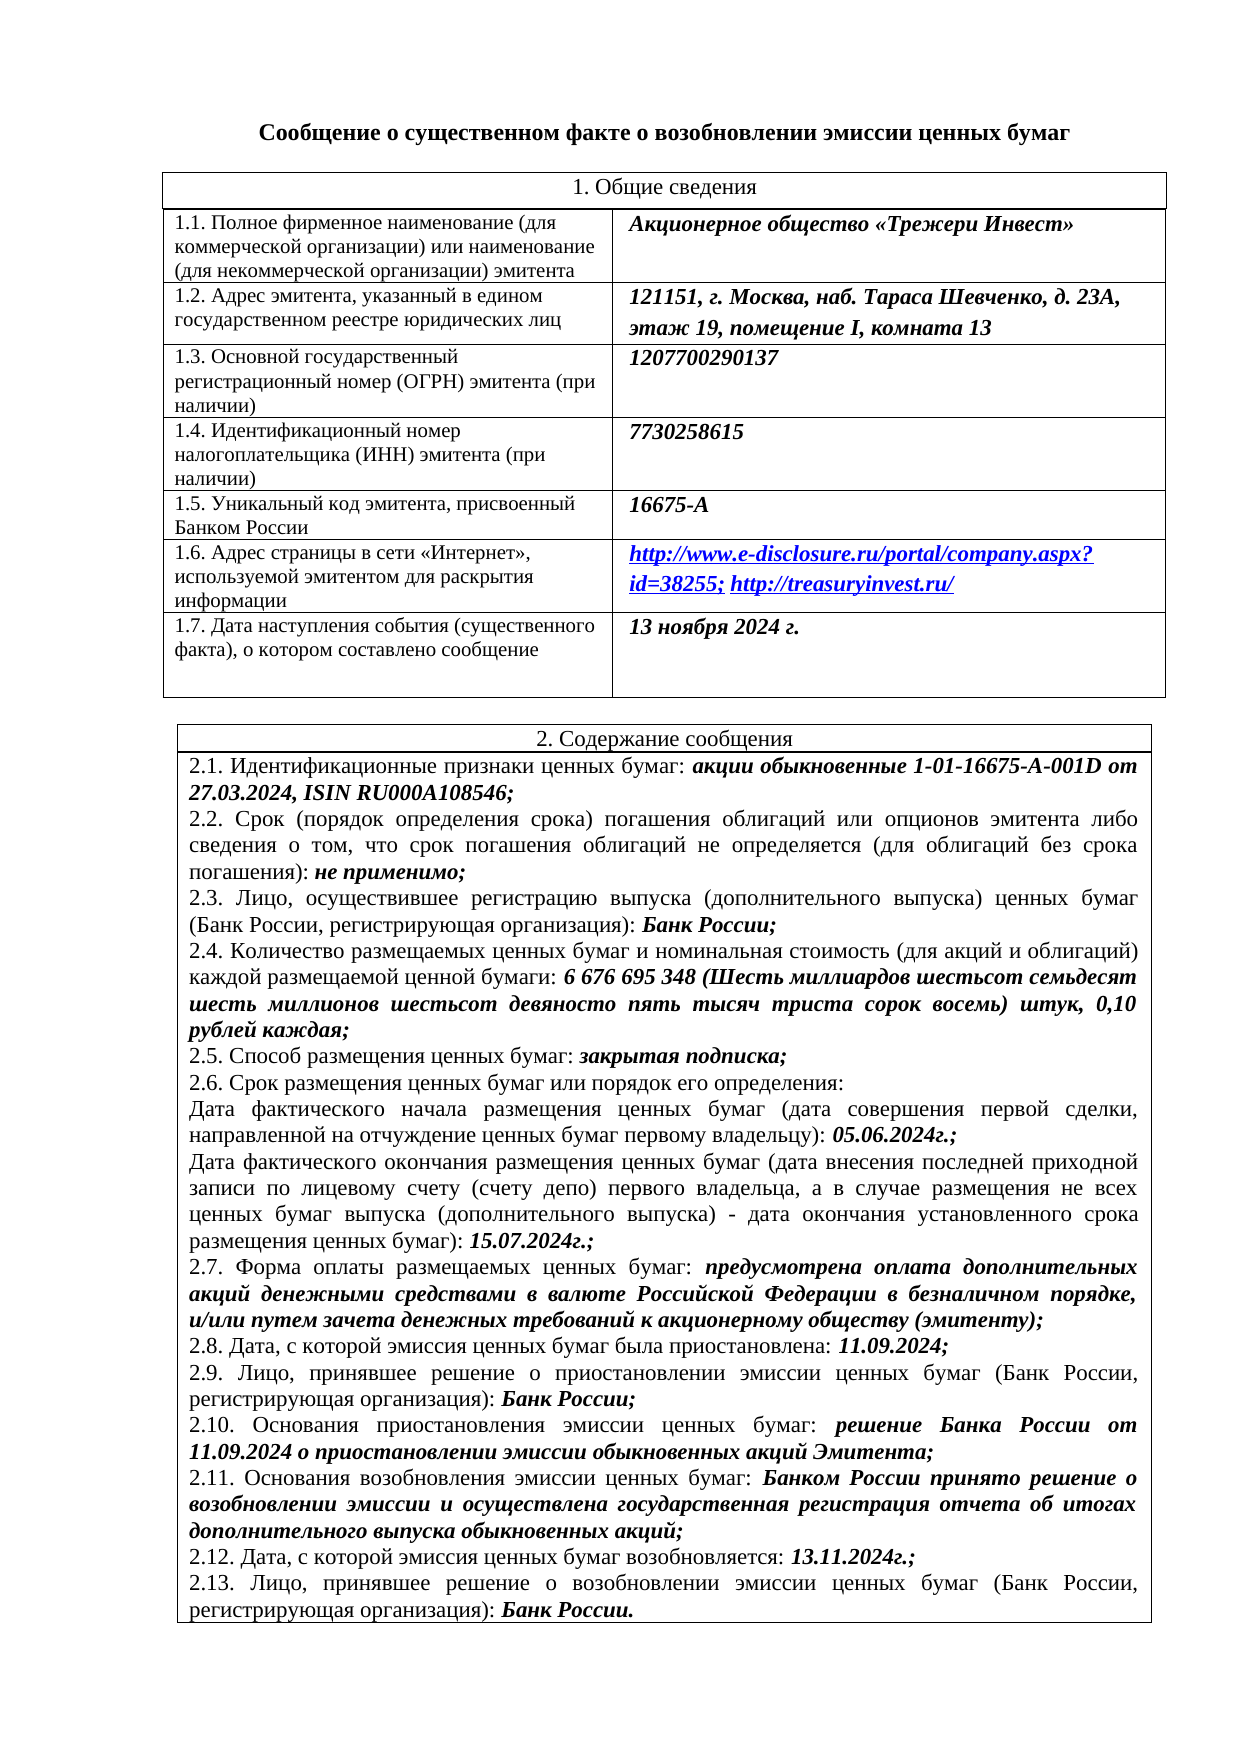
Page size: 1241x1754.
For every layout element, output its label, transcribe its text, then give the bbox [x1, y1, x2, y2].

table_cell 2.1. Идентификационные признаки ценных бумаг: акции обыкновенные 1-01-16675-A-001D от 27.03.2024, ISIN RU000A108546; 2.2. Срок (порядок определения срока) погашения облигаций или опционов эмитента либо сведения о том, что срок погашения облигаций не определяется (для облигаций без срока погашения): не применимо; 2.3. Лицо, осуществившее регистрацию выпуска (дополнительного выпуска) ценных бумаг (Банк России, регистрирующая организация): Банк России; 2.4. Количество размещаемых ценных бумаг и номинальная стоимость (для акций и облигаций) каждой размещаемой ценной бумаги: 6 676 695 348 (Шесть миллиардов шестьсот семьдесят шесть миллионов шестьсот девяносто пять тысяч триста сорок восемь) штук, 0,10 рублей каждая; 2.5. Способ размещения ценных бумаг: закрытая подписка; 2.6. Срок размещения ценных бумаг или порядок его определения: Дата фактического начала размещения ценных бумаг (дата совершения первой сделки, направленной на отчуждение ценных бумаг первому владельцу): 05.06.2024г.; Дата фактического окончания размещения ценных бумаг (дата внесения последней приходной записи по лицевому счету (счету депо) первого владельца, а в случае размещения не всех ценных бумаг выпуска (дополнительного выпуска) - дата окончания установленного срока размещения ценных бумаг): 15.07.2024г.; 2.7. Форма оплаты размещаемых ценных бумаг: предусмотрена оплата дополнительных акций денежными средствами в валюте Российской Федерации в безналичном порядке, и/или путем зачета денежных требований к акционерному обществу (эмитенту); 2.8. Дата, с которой эмиссия ценных бумаг была приостановлена: 11.09.2024; 2.9. Лицо, принявшее решение о приостановлении эмиссии ценных бумаг (Банк России, регистрирующая организация): Банк России; 2.10. Основания приостановления эмиссии ценных бумаг: решение Банка России от 11.09.2024 о приостановлении эмиссии обыкновенных акций Эмитента; 2.11. Основания возобновления эмиссии ценных бумаг: Банком России принято решение о возобновлении эмиссии и осуществлена государственная регистрация отчета об итогах дополнительного выпуска обыкновенных акций; 2.12. Дата, с которой эмиссия ценных бумаг возобновляется: 13.11.2024г.; 2.13. Лицо, принявшее решение о возобновлении эмиссии ценных бумаг (Банк России, регистрирующая организация): Банк России. [178, 753, 1151, 1622]
table_header 2. Содержание сообщения [178, 725, 1151, 751]
table_cell 13 ноября 2024 г. [613, 613, 1165, 697]
table_cell 16675-А [613, 491, 1165, 539]
table_cell 1.3. Основной государственный регистрационный номер (ОГРН) эмитента (при наличии) [164, 345, 612, 417]
table_cell 1.2. Адрес эмитента, указанный в едином государственном реестре юридических лиц [164, 283, 612, 343]
table_cell 1.6. Адрес страницы в сети «Интернет», используемой эмитентом для раскрытия информации [164, 540, 612, 612]
table_cell 1.4. Идентификационный номер налогоплательщика (ИНН) эмитента (при наличии) [164, 418, 612, 490]
table_cell 121151, г. Москва, наб. Тараса Шевченко, д. 23А, этаж 19, помещение I, комната 13 [613, 283, 1165, 343]
table_header 1. Общие сведения [163, 173, 1166, 208]
table_cell 1.5. Уникальный код эмитента, присвоенный Банком России [164, 491, 612, 539]
table_header 1.1. Полное фирменное наименование (для коммерческой организации) или наименование (для некоммерческой организации) эмитента [164, 210, 612, 282]
table_cell http://www.e-disclosure.ru/portal/company.aspx?id=38255; http://treasuryinvest.ru/ [613, 540, 1165, 612]
table_cell 7730258615 [613, 418, 1165, 490]
table_cell 1.7. Дата наступления события (существенного факта), о котором составлено сообщение [164, 613, 612, 697]
table_header Акционерное общество «Трежери Инвест» [613, 210, 1165, 282]
table_cell 1207700290137 [613, 345, 1165, 417]
text Сообщение о существенном факте о возобновлении эмиссии ценных бумаг [177, 118, 1152, 146]
